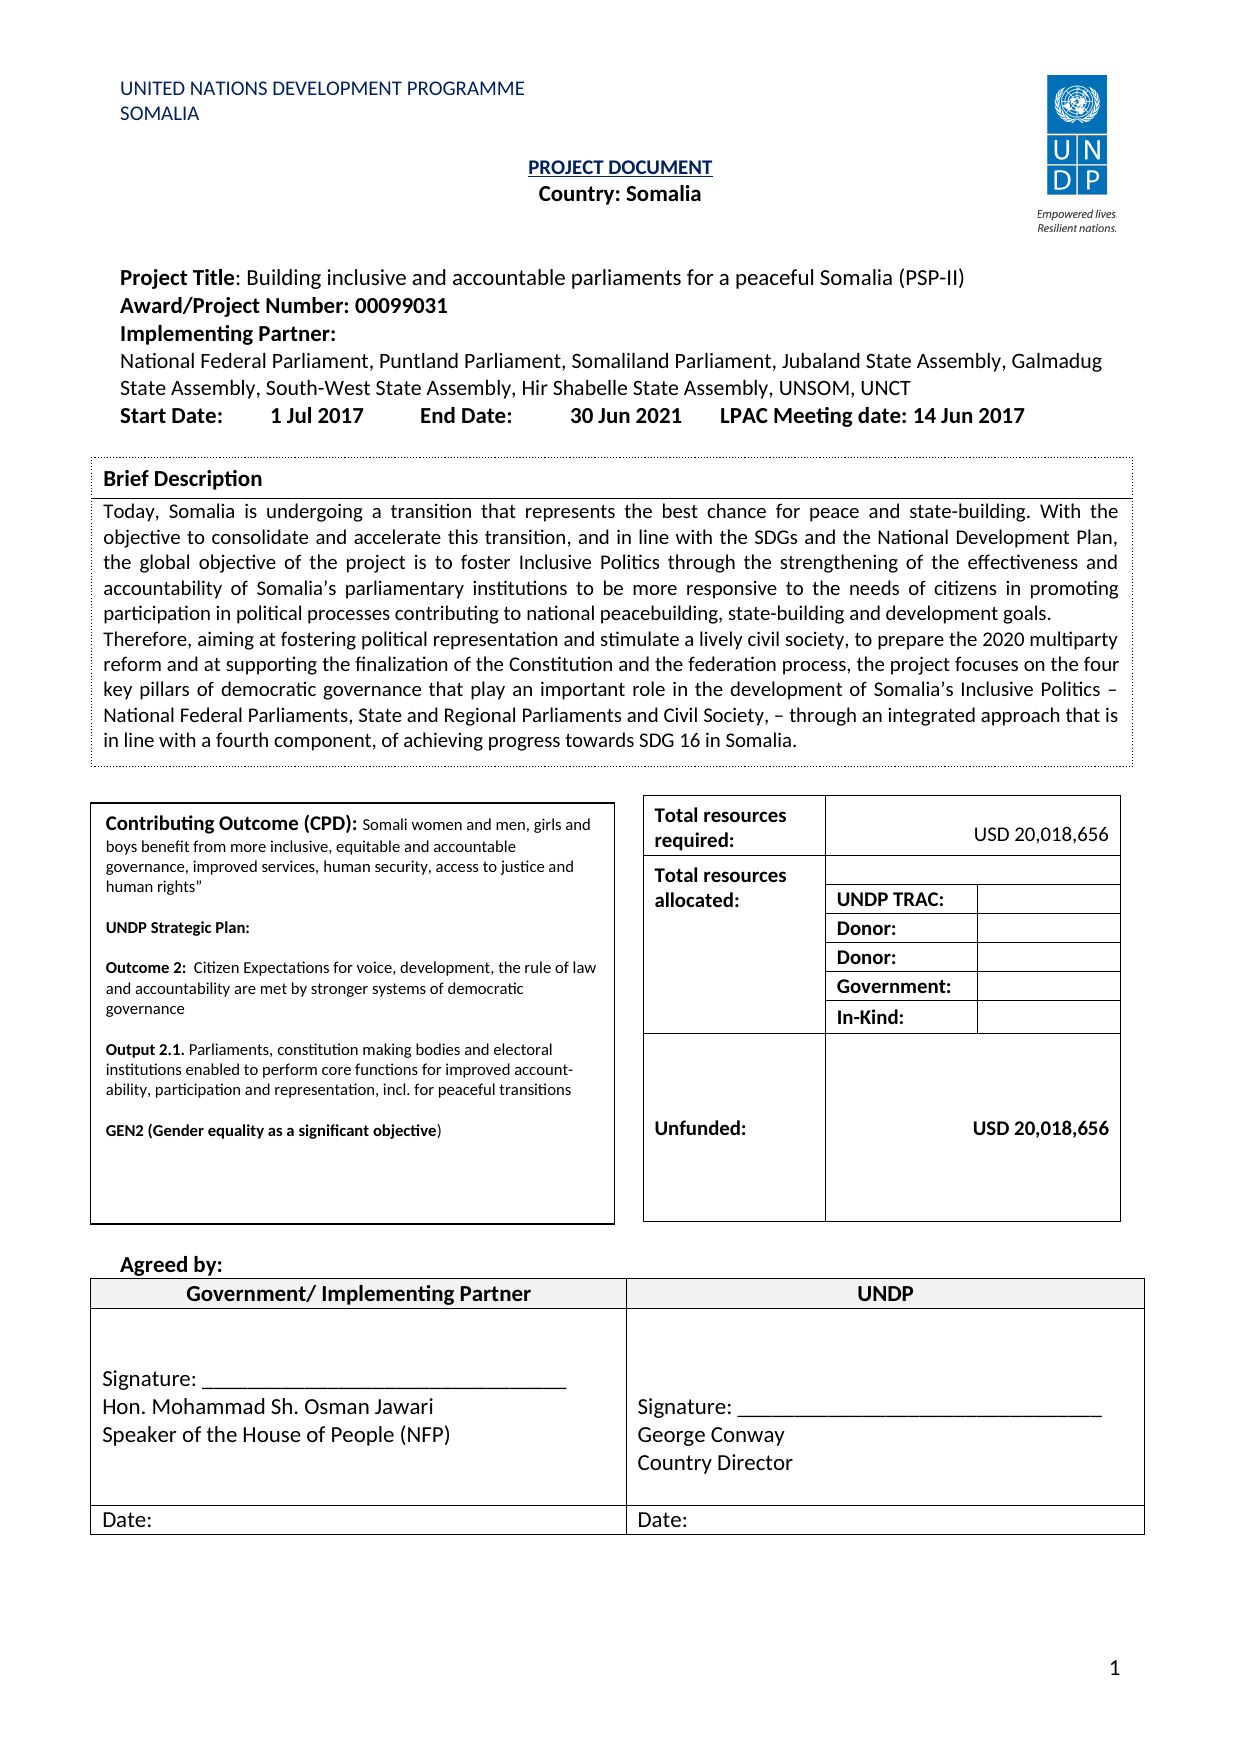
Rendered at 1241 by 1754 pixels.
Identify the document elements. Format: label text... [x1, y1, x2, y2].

table_cell [978, 914, 1120, 942]
picture [1037, 75, 1117, 232]
table_header Brief Description [92, 457, 1132, 498]
text National Federal Parliament, Puntland Parliament, Somaliland Parliament, Jubaland State Assembly, Galmadug State Assembly, South-West State Assembly, Hir Shabelle State Assembly, UNSOM, UNCT [120, 347, 1120, 401]
table_cell Date: [627, 1506, 1144, 1534]
text Start Date: 1 Jul 2017 End Date: 30 Jun 2021 LPAC Meeting date: 14 Jun 2017 [120, 401, 1120, 429]
table_header Government/ Implementing Partner [91, 1279, 626, 1307]
table_header UNDP [627, 1279, 1144, 1307]
table_cell Total resources allocated: [644, 856, 825, 1033]
table_cell UNDP TRAC: [826, 885, 977, 913]
text Project Title: Building inclusive and accountable parliaments for a peaceful Somalia (PSP-II) [120, 263, 1120, 291]
table_cell Date: [91, 1506, 626, 1534]
table_cell Signature: ________________________________ George Conway Country Director [627, 1309, 1144, 1504]
table_cell [978, 943, 1120, 971]
table_cell [826, 856, 1120, 884]
table_cell Donor: [826, 914, 977, 942]
table_cell In-Kind: [826, 1001, 977, 1033]
table_header Total resources required: [644, 796, 825, 855]
table_cell Government: [826, 972, 977, 1000]
table_cell [978, 885, 1120, 913]
table_cell Signature: ________________________________ Hon. Mohammad Sh. Osman Jawari Speaker of the House of People (NFP) [91, 1309, 626, 1504]
table_cell Today, Somalia is undergoing a transition that represents the best chance for peace and state-building. With the objective to consolidate and accelerate this transition, and in line with the SDGs and the National Development Plan, the global objective of the project is to foster Inclusive Politics through the strengthening of the effectiveness and accountability of Somalia’s parliamentary institutions to be more responsive to the needs of citizens in promoting participation in political processes contributing to national peacebuilding, state-building and development goals. Therefore, aiming at fostering political representation and stimulate a lively civil society, to prepare the 2020 multiparty reform and at supporting the finalization of the Constitution and the federation process, the project focuses on the four key pillars of democratic governance that play an important role in the development of Somalia’s Inclusive Politics – National Federal Parliaments, State and Regional Parliaments and Civil Society, – through an integrated approach that is in line with a fourth component, of achieving progress towards SDG 16 in Somalia. [92, 499, 1132, 766]
table_header USD 20,018,656 [826, 796, 1120, 855]
text Implementing Partner: [120, 319, 1120, 347]
table_cell Unfunded: [644, 1034, 825, 1221]
table_cell Donor: [826, 943, 977, 971]
table_cell [978, 1001, 1120, 1033]
table_cell [978, 972, 1120, 1000]
text Agreed by: [120, 1250, 1120, 1278]
text Award/Project Number: 00099031 [120, 291, 1120, 319]
table_cell USD 20,018,656 [826, 1034, 1120, 1221]
